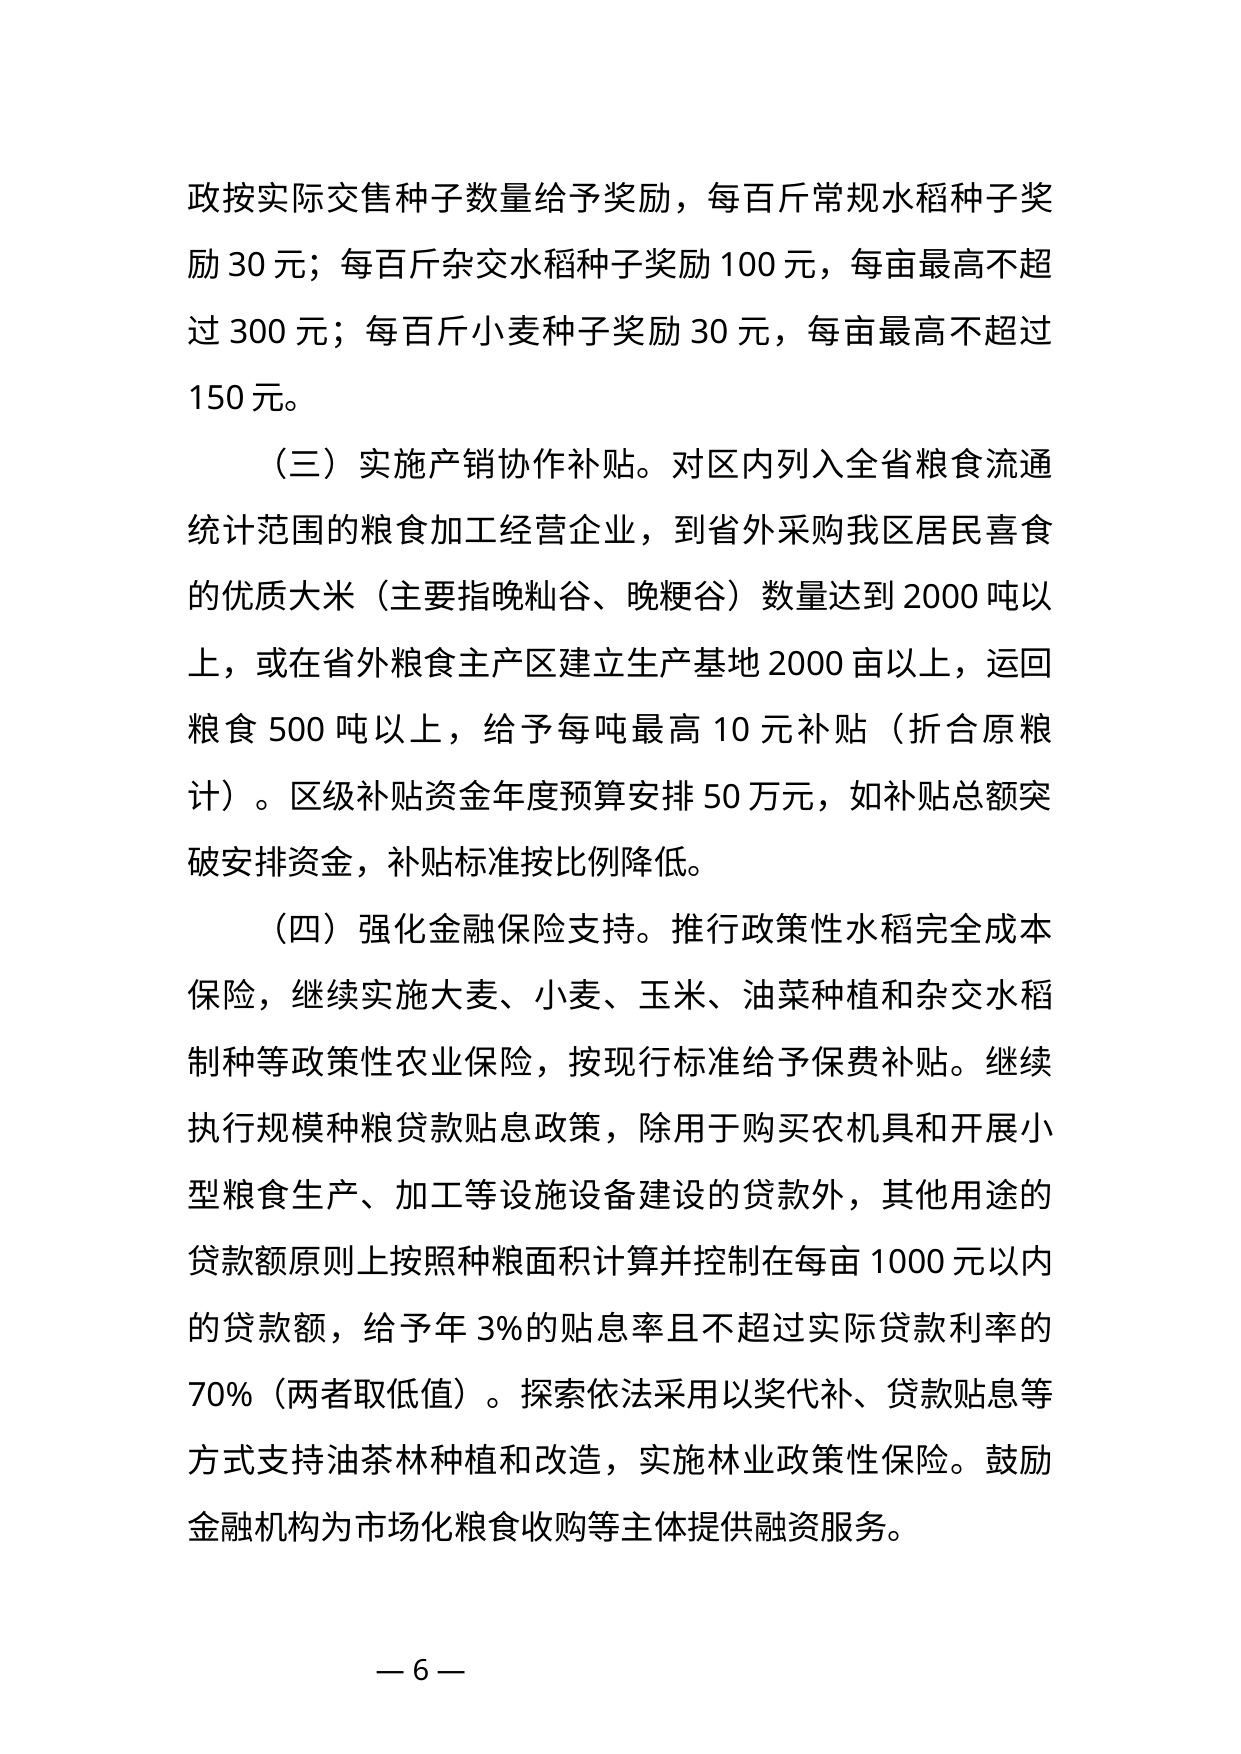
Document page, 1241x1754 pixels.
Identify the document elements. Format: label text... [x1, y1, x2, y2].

text （四）强化金融保险支持。推行政策性水稻完全成本保险，继续实施大麦、小麦、玉米、油菜种植和杂交水稻制种等政策性农业保险，按现行标准给予保费补贴。继续执行规模种粮贷款贴息政策，除用于购买农机具和开展小型粮食生产、加工等设施设备建设的贷款外，其他用途的贷款额原则上按照种粮面积计算并控制在每亩1000元以内的贷款额，给予年3%的贴息率且不超过实际贷款利率的70%（两者取低值）。探索依法采用以奖代补、贷款贴息等方式支持油茶林种植和改造，实施林业政策性保险。鼓励金融机构为市场化粮食收购等主体提供融资服务。 [187, 893, 1053, 1558]
text （三）实施产销协作补贴。对区内列入全省粮食流通统计范围的粮食加工经营企业，到省外采购我区居民喜食的优质大米（主要指晚籼谷、晚粳谷）数量达到2000吨以上，或在省外粮食主产区建立生产基地2000亩以上，运回粮食500吨以上，给予每吨最高10元补贴（折合原粮计）。区级补贴资金年度预算安排50万元，如补贴总额突破安排资金，补贴标准按比例降低。 [187, 428, 1053, 893]
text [187, 162, 1053, 428]
